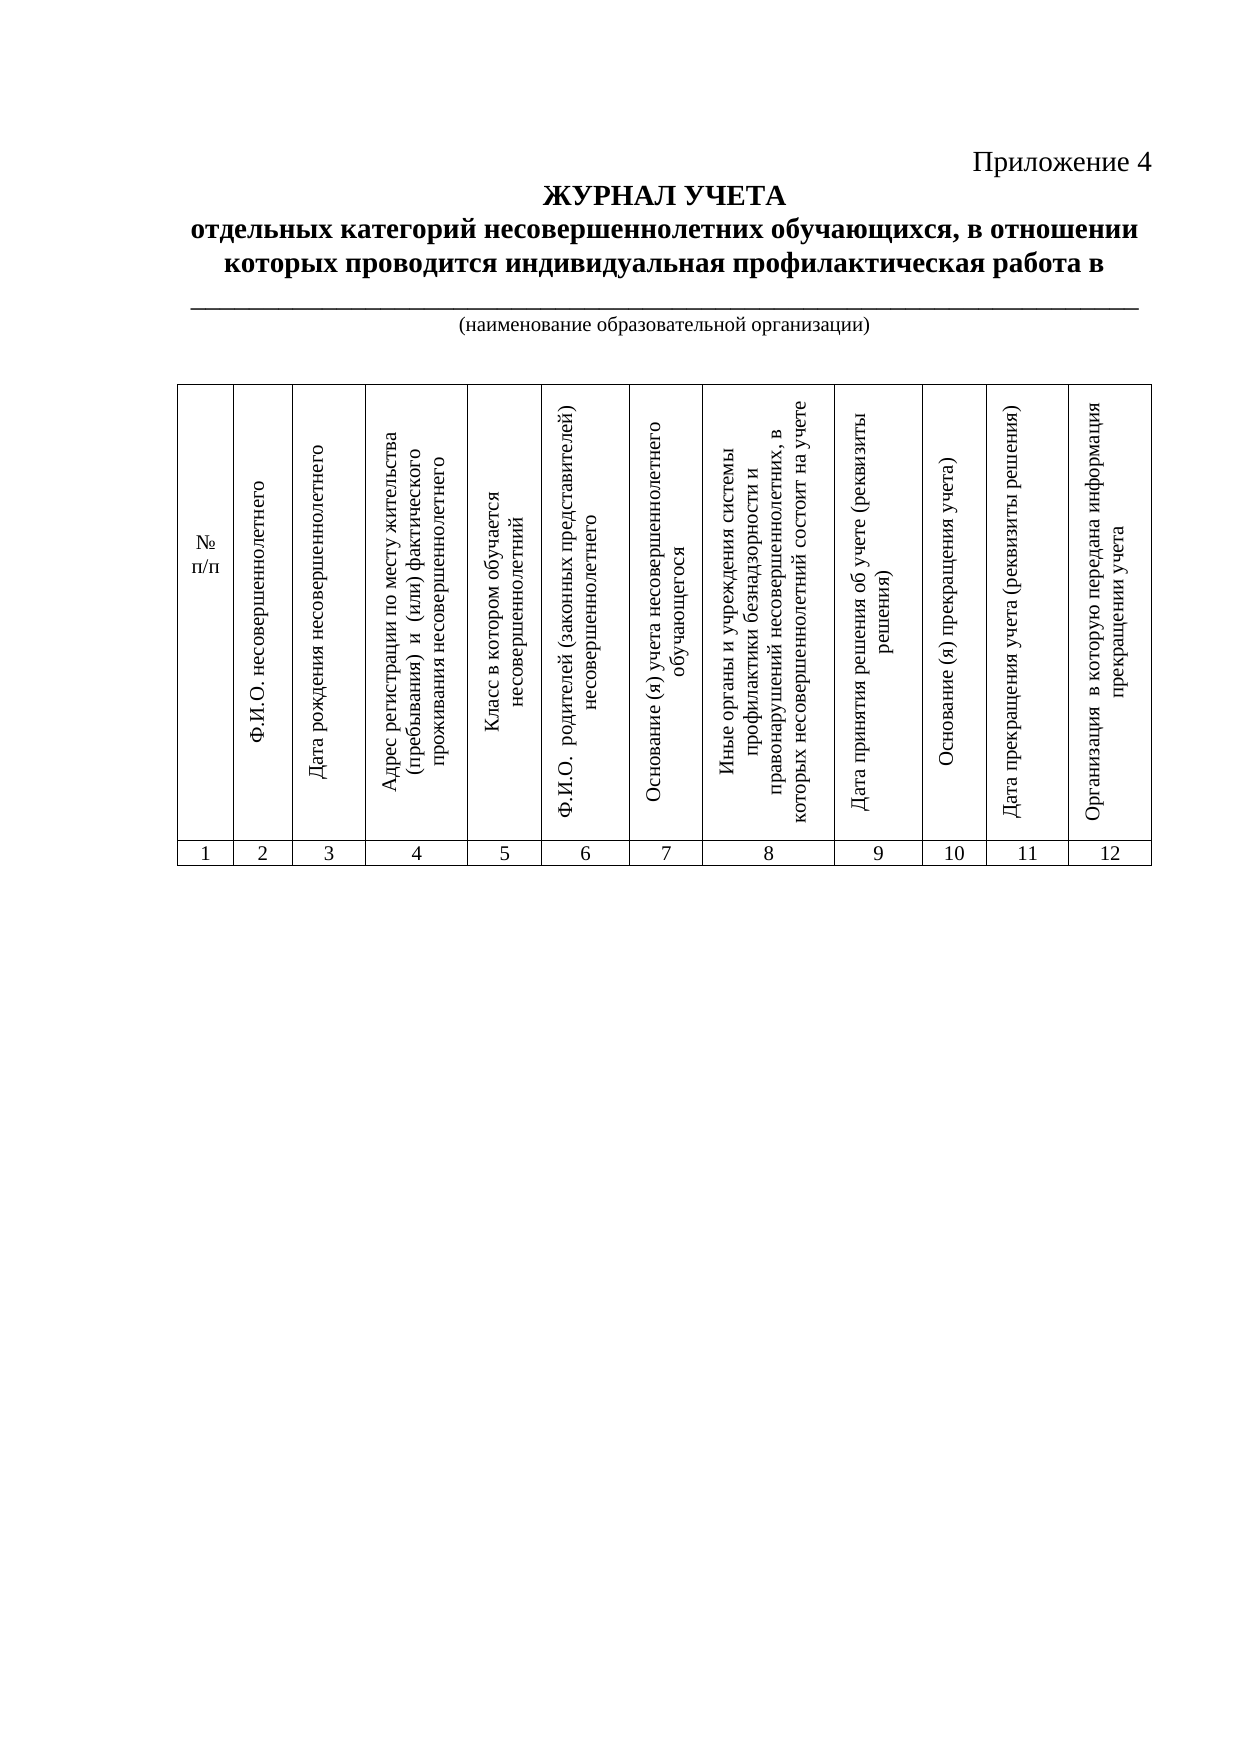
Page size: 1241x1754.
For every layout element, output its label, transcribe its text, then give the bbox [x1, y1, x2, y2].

text отдельных категорий несовершеннолетних обучающихся, в отношении которых проводится индивидуальная профилактическая работа в [177, 212, 1152, 279]
table_header Организация в которую передана информация прекращении учета [1069, 385, 1151, 839]
table_cell 5 [468, 841, 541, 864]
table_cell 11 [987, 841, 1068, 864]
table_cell 10 [923, 841, 986, 864]
table_header Основание (я) учета несовершеннолетнего обучающегося [630, 385, 702, 839]
table_cell 6 [542, 841, 629, 864]
table_cell 3 [293, 841, 365, 864]
table_header Дата принятия решения об учете (реквизиты решения) [835, 385, 922, 839]
text _________________________________________________________________ [177, 279, 1152, 312]
text (наименование образовательной организации) [177, 312, 1152, 336]
table_header Ф.И.О. несовершеннолетнего [234, 385, 292, 839]
table_header Дата рождения несовершеннолетнего [293, 385, 365, 839]
table_cell 4 [366, 841, 467, 864]
table_cell 7 [630, 841, 702, 864]
table_header Основание (я) прекращения учета) [923, 385, 986, 839]
table_cell 12 [1069, 841, 1151, 864]
text ЖУРНАЛ УЧЕТА [177, 178, 1152, 212]
text Приложение 4 [177, 144, 1152, 178]
table_header Дата прекращения учета (реквизиты решения) [987, 385, 1068, 839]
table_cell 8 [703, 841, 834, 864]
table_header Адрес регистрации по месту жительства (пребывания) и (или) фактического проживания несовершеннолетнего [366, 385, 467, 839]
table_header № п/п [178, 385, 233, 839]
table_cell 1 [178, 841, 233, 864]
table_cell 9 [835, 841, 922, 864]
table_header Класс в котором обучается несовершеннолетний [468, 385, 541, 839]
table_cell 2 [234, 841, 292, 864]
table_header Ф.И.О. родителей (законных представителей) несовершеннолетнего [542, 385, 629, 839]
table_header Иные органы и учреждения системы профилактики безнадзорности и правонарушений несовершеннолетних, в которых несовершеннолетний состоит на учете [703, 385, 834, 839]
